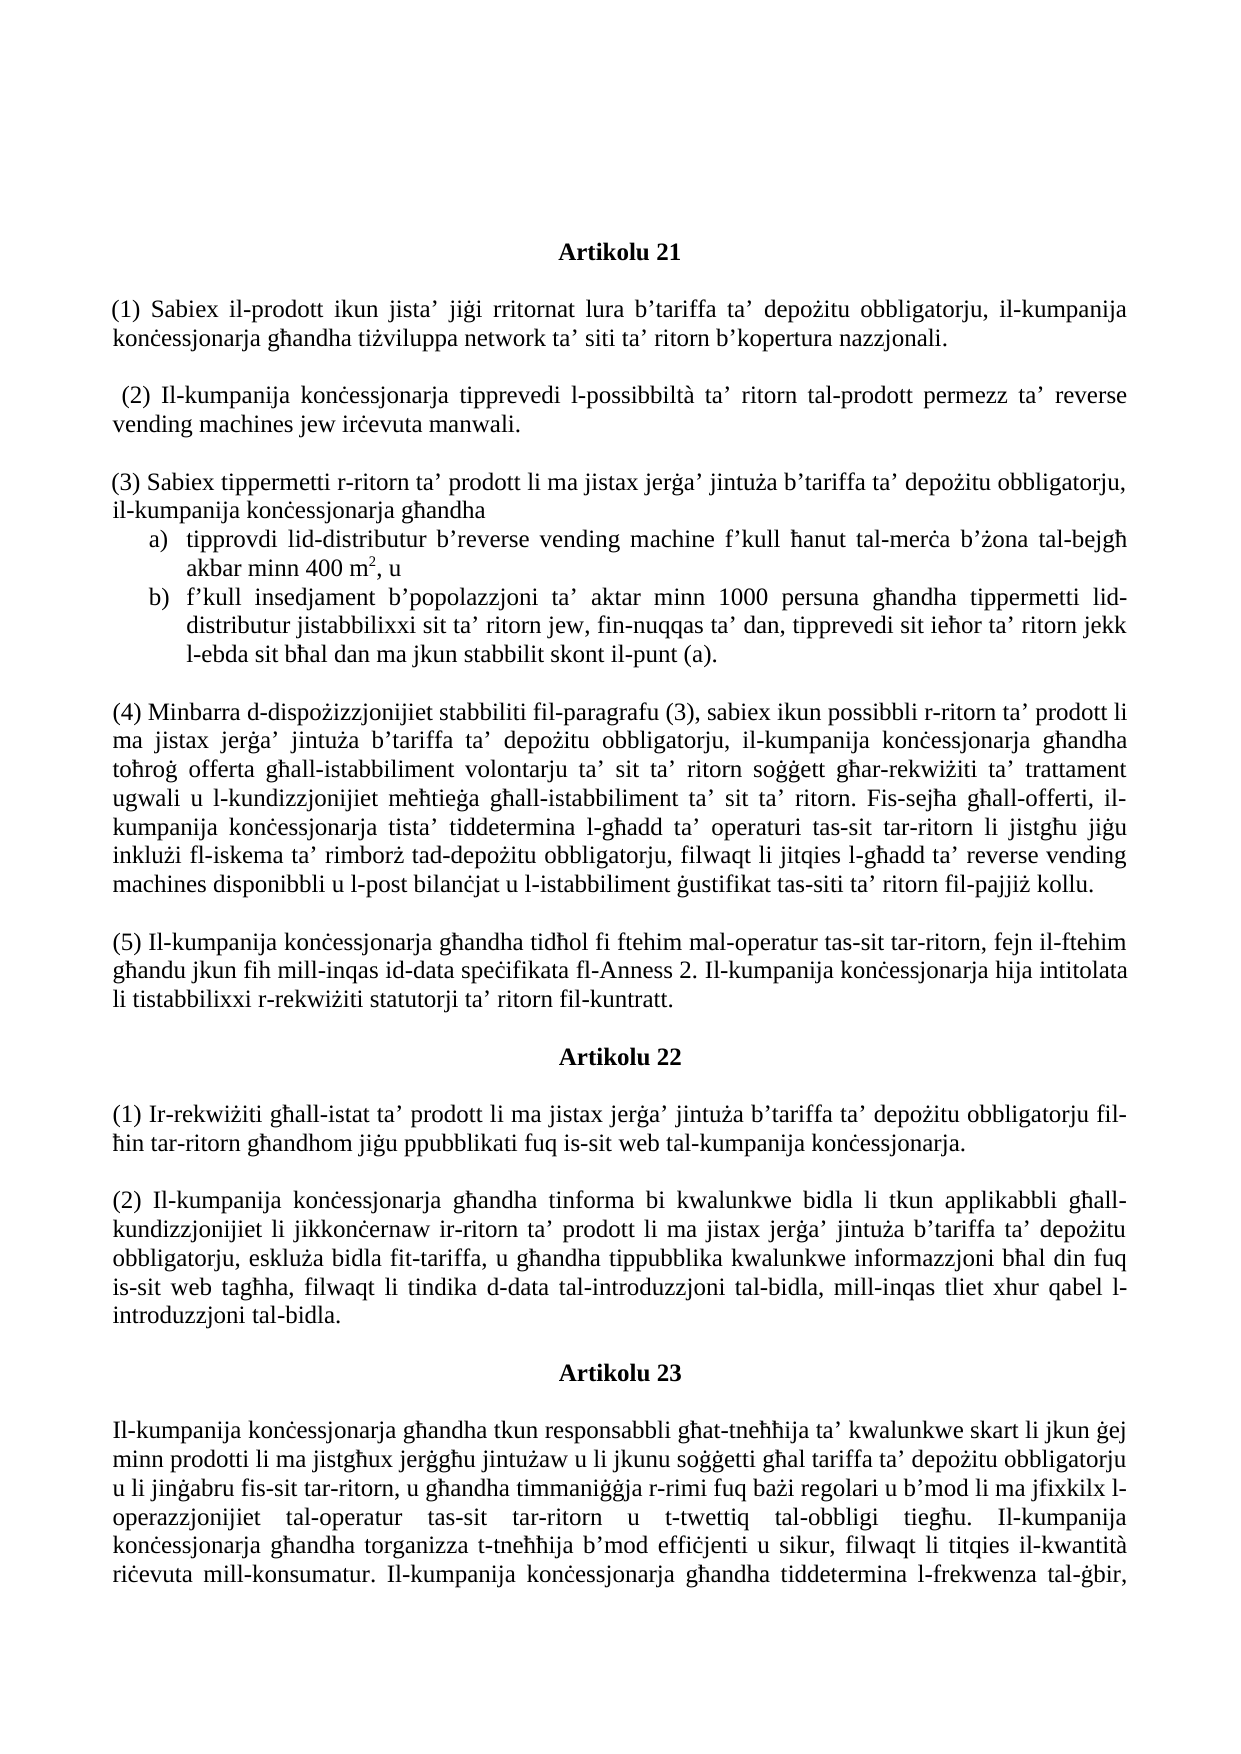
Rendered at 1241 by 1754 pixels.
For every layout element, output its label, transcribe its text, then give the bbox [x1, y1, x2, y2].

text (1) Sabiex il-prodott ikun jista’ jiġi rritornat lura b’tariffa ta’ depożitu obbligatorju, il-kumpanija konċessjonarja għandha tiżviluppa network ta’ siti ta’ ritorn b’kopertura nazzjonali. [111, 294, 1128, 352]
text Artikolu 23 [112, 1358, 1128, 1387]
text (5) Il-kumpanija konċessjonarja għandha tidħol fi ftehim mal-operatur tas-sit tar-ritorn, fejn il-ftehim għandu jkun fih mill-inqas id-data speċifikata fl-Anness 2. Il-kumpanija konċessjonarja hija intitolata li tistabbilixxi r-rekwiżiti statutorji ta’ ritorn fil-kuntratt. [112, 927, 1128, 1013]
text Artikolu 21 [111, 237, 1128, 265]
list f’kull insedjament b’popolazzjoni ta’ aktar minn 1000 persuna għandha tippermetti lid-distributur jistabbilixxi sit ta’ ritorn jew, fin-nuqqas ta’ dan, tipprevedi sit ieħor ta’ ritorn jekk l-ebda sit bħal dan ma jkun stabbilit skont il-punt (a). [148, 582, 1128, 668]
text (4) Minbarra d-dispożizzjonijiet stabbiliti fil-paragrafu (3), sabiex ikun possibbli r-ritorn ta’ prodott li ma jistax jerġa’ jintuża b’tariffa ta’ depożitu obbligatorju, il-kumpanija konċessjonarja għandha toħroġ offerta għall-istabbiliment volontarju ta’ sit ta’ ritorn soġġett għar-rekwiżiti ta’ trattament ugwali u l-kundizzjonijiet meħtieġa għall-istabbiliment ta’ sit ta’ ritorn. Fis-sejħa għall-offerti, il-kumpanija konċessjonarja tista’ tiddetermina l-għadd ta’ operaturi tas-sit tar-ritorn li jistgħu jiġu inklużi fl-iskema ta’ rimborż tad-depożitu obbligatorju, filwaqt li jitqies l-għadd ta’ reverse vending machines disponibbli u l-post bilanċjat u l-istabbiliment ġustifikat tas-siti ta’ ritorn fil-pajjiż kollu. [112, 697, 1128, 898]
text (2) Il-kumpanija konċessjonarja tipprevedi l-possibbiltà ta’ ritorn tal-prodott permezz ta’ reverse vending machines jew irċevuta manwali. [111, 380, 1128, 438]
list tipprovdi lid-distributur b’reverse vending machine f’kull ħanut tal-merċa b’żona tal-bejgħ akbar minn 400 m2, u [148, 524, 1128, 582]
text (3) Sabiex tippermetti r-ritorn ta’ prodott li ma jistax jerġa’ jintuża b’tariffa ta’ depożitu obbligatorju, il-kumpanija konċessjonarja għandha [111, 467, 1128, 524]
text Artikolu 22 [112, 1042, 1128, 1070]
text (2) Il-kumpanija konċessjonarja għandha tinforma bi kwalunkwe bidla li tkun applikabbli għall-kundizzjonijiet li jikkonċernaw ir-ritorn ta’ prodott li ma jistax jerġa’ jintuża b’tariffa ta’ depożitu obbligatorju, eskluża bidla fit-tariffa, u għandha tippubblika kwalunkwe informazzjoni bħal din fuq is-sit web tagħha, filwaqt li tindika d-data tal-introduzzjoni tal-bidla, mill-inqas tliet xhur qabel l-introduzzjoni tal-bidla. [112, 1185, 1128, 1329]
text (1) Ir-rekwiżiti għall-istat ta’ prodott li ma jistax jerġa’ jintuża b’tariffa ta’ depożitu obbligatorju fil-ħin tar-ritorn għandhom jiġu ppubblikati fuq is-sit web tal-kumpanija konċessjonarja. [112, 1099, 1128, 1157]
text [112, 1415, 1128, 1588]
